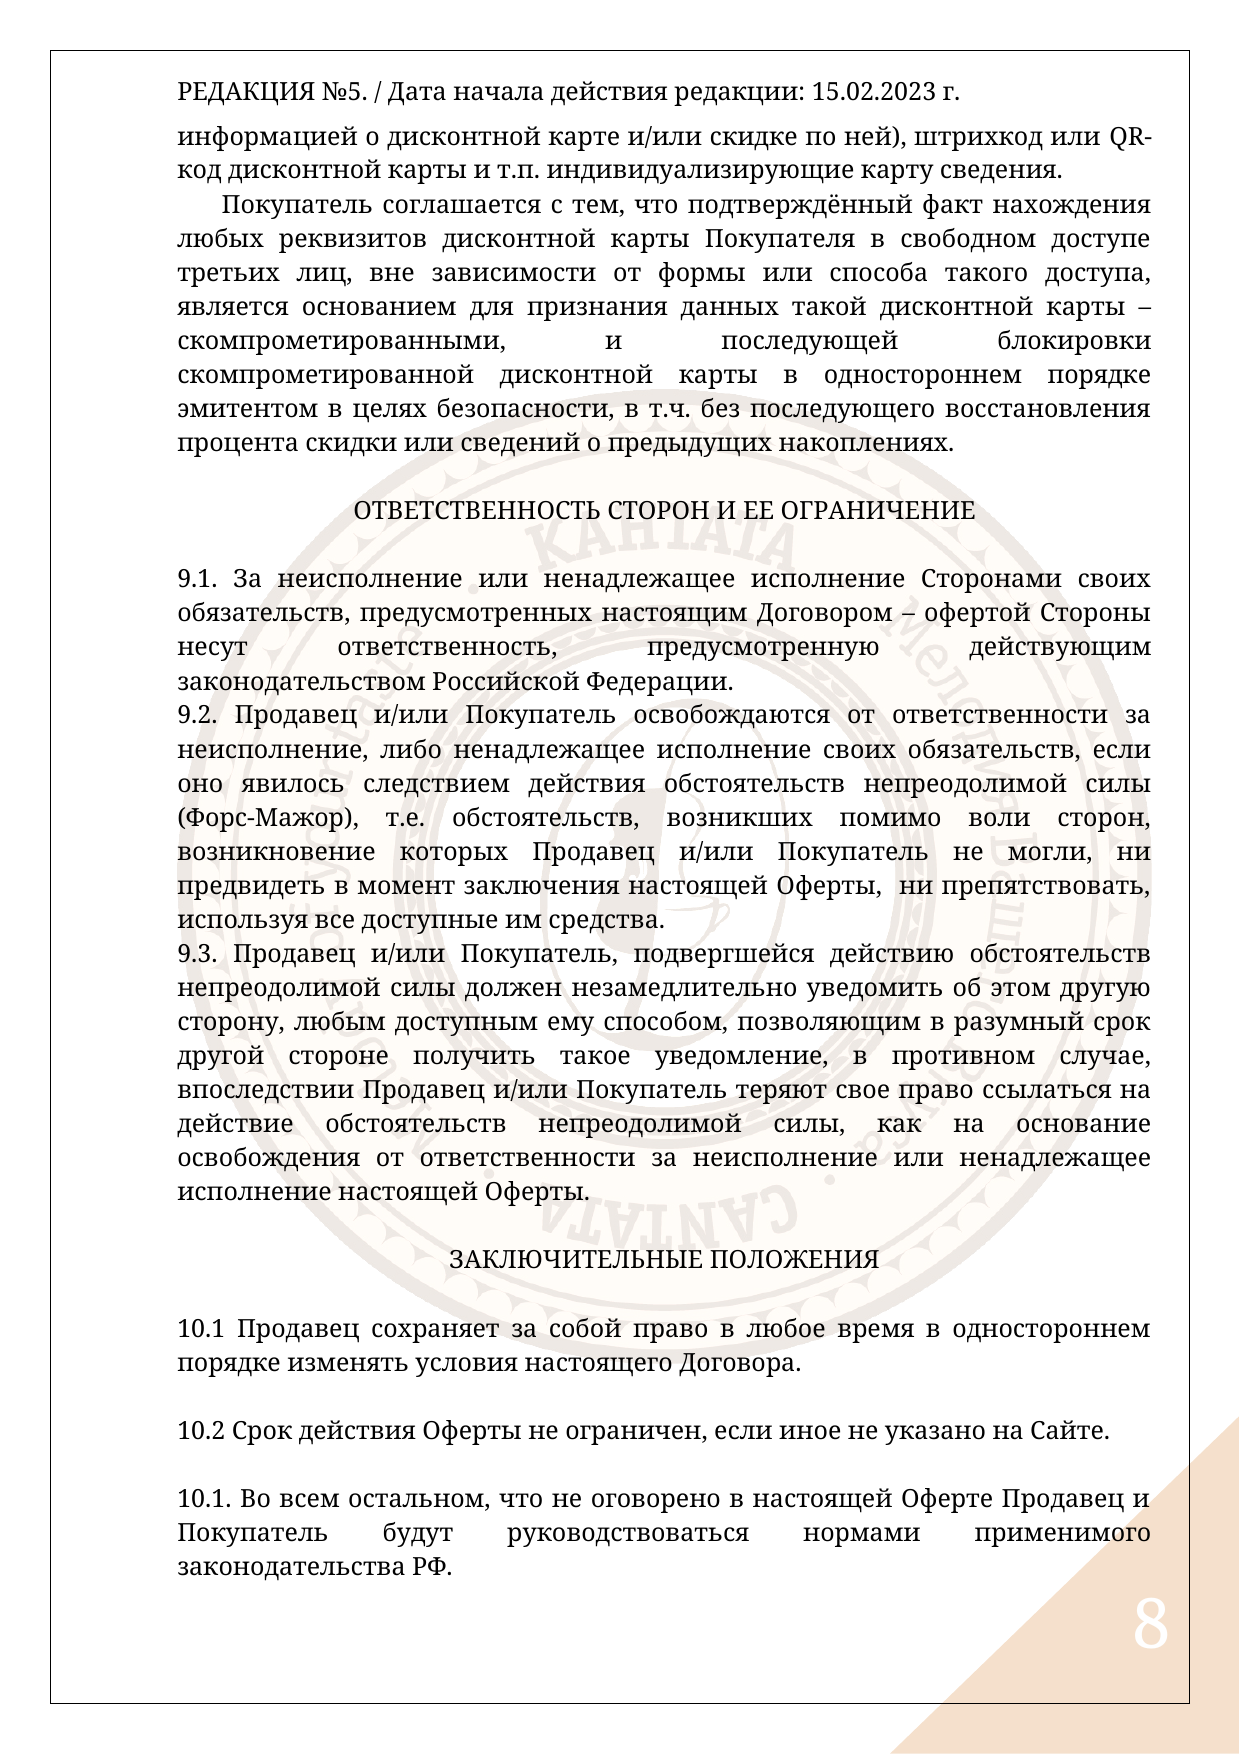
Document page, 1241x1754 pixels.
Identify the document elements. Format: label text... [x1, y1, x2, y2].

text 10.2 Срок действия Оферты не ограничен, если иное не указано на Сайте. [177, 1412, 1152, 1447]
text 9.1. За неисполнение или ненадлежащее исполнение Сторонами своих обязательств, предусмотренных настоящим Договором – офертой Стороны несут ответственность, предусмотренную действующим законодательством Российской Федерации. [177, 561, 1152, 697]
text 10.1. Во всем остальном, что не оговорено в настоящей Оферте Продавец и Покупатель будут руководствоваться нормами применимого законодательства РФ. [177, 1481, 1152, 1583]
text 10.1 Продавец сохраняет за собой право в любое время в одностороннем порядке изменять условия настоящего Договора. [177, 1310, 1152, 1378]
text ОТВЕТСТВЕННОСТЬ СТОРОН И ЕЕ ОГРАНИЧЕНИЕ [177, 493, 1152, 527]
text Покупатель соглашается с тем, что подтверждённый факт нахождения любых реквизитов дисконтной карты Покупателя в свободном доступе третьих лиц, вне зависимости от формы или способа такого доступа, является основанием для признания данных такой дисконтной карты – скомпрометированными, и последующей блокировки скомпрометированной дисконтной карты в одностороннем порядке эмитентом в целях безопасности, в т.ч. без последующего восстановления процента скидки или сведений о предыдущих накоплениях. [177, 186, 1152, 459]
text ЗАКЛЮЧИТЕЛЬНЫЕ ПОЛОЖЕНИЯ [177, 1242, 1152, 1276]
text 9.3. Продавец и/или Покупатель, подвергшейся действию обстоятельств непреодолимой силы должен незамедлительно уведомить об этом другую сторону, любым доступным ему способом, позволяющим в разумный срок другой стороне получить такое уведомление, в противном случае, впоследствии Продавец и/или Покупатель теряют свое право ссылаться на действие обстоятельств непреодолимой силы, как на основание освобождения от ответственности за неисполнение или ненадлежащее исполнение настоящей Оферты. [177, 936, 1152, 1208]
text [177, 118, 1152, 186]
text 9.2. Продавец и/или Покупатель освобождаются от ответственности за неисполнение, либо ненадлежащее исполнение своих обязательств, если оно явилось следствием действия обстоятельств непреодолимой силы (Форс-Мажор), т.е. обстоятельств, возникших помимо воли сторон, возникновение которых Продавец и/или Покупатель не могли, ни предвидеть в момент заключения настоящей Оферты, ни препятствовать, используя все доступные им средства. [177, 697, 1152, 936]
